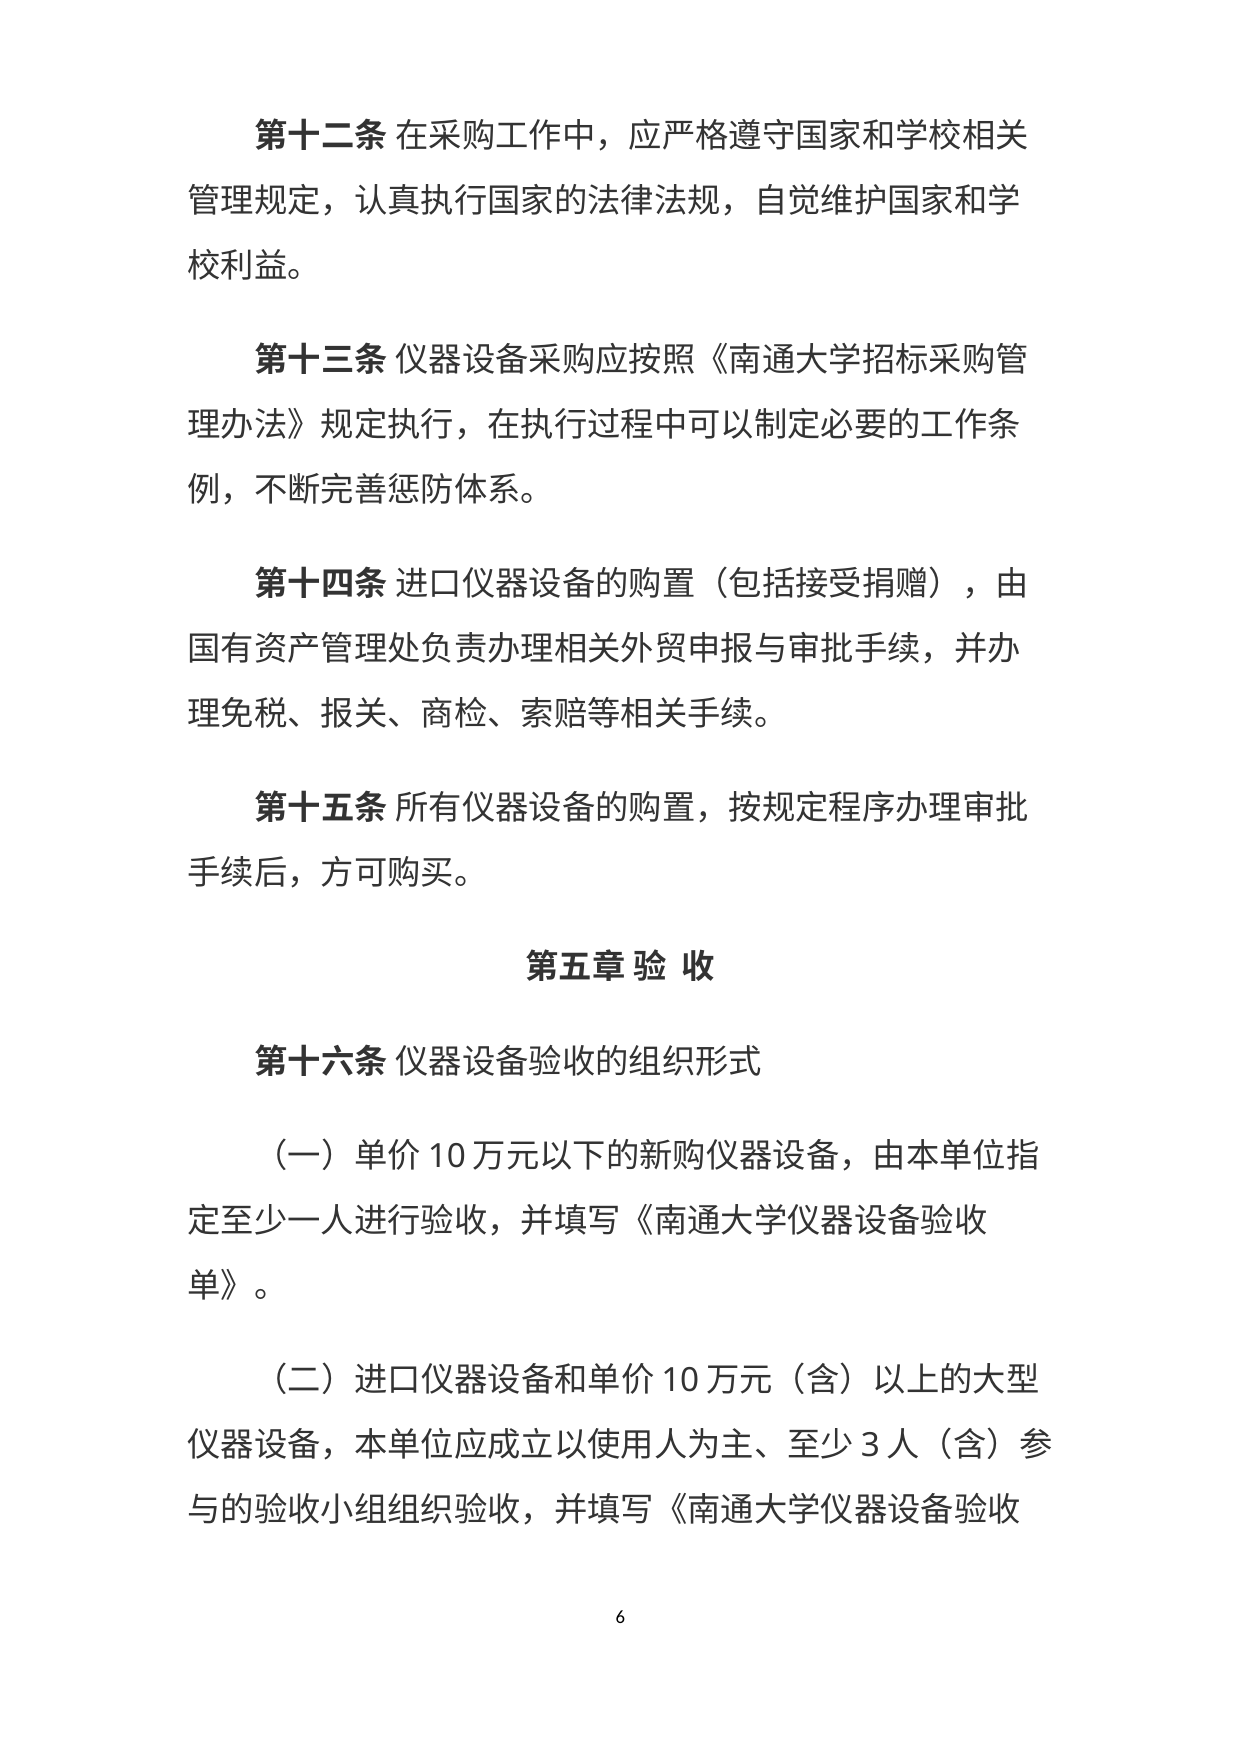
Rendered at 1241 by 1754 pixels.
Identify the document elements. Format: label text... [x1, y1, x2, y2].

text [187, 1344, 1053, 1539]
text 第十六条 仪器设备验收的组织形式 [187, 1026, 1053, 1091]
text 第十三条 仪器设备采购应按照《南通大学招标采购管理办法》规定执行，在执行过程中可以制定必要的工作条例，不断完善惩防体系。 [187, 324, 1053, 519]
text 第十五条 所有仪器设备的购置，按规定程序办理审批手续后，方可购买。 [187, 773, 1053, 903]
text 第十四条 进口仪器设备的购置（包括接受捐赠），由国有资产管理处负责办理相关外贸申报与审批手续，并办理免税、报关、商检、索赔等相关手续。 [187, 549, 1053, 744]
text 第五章 验 收 [187, 932, 1053, 997]
text （一）单价10万元以下的新购仪器设备，由本单位指定至少一人进行验收，并填写《南通大学仪器设备验收单》。 [187, 1120, 1053, 1315]
text 第十二条 在采购工作中，应严格遵守国家和学校相关管理规定，认真执行国家的法律法规，自觉维护国家和学校利益。 [187, 100, 1053, 295]
